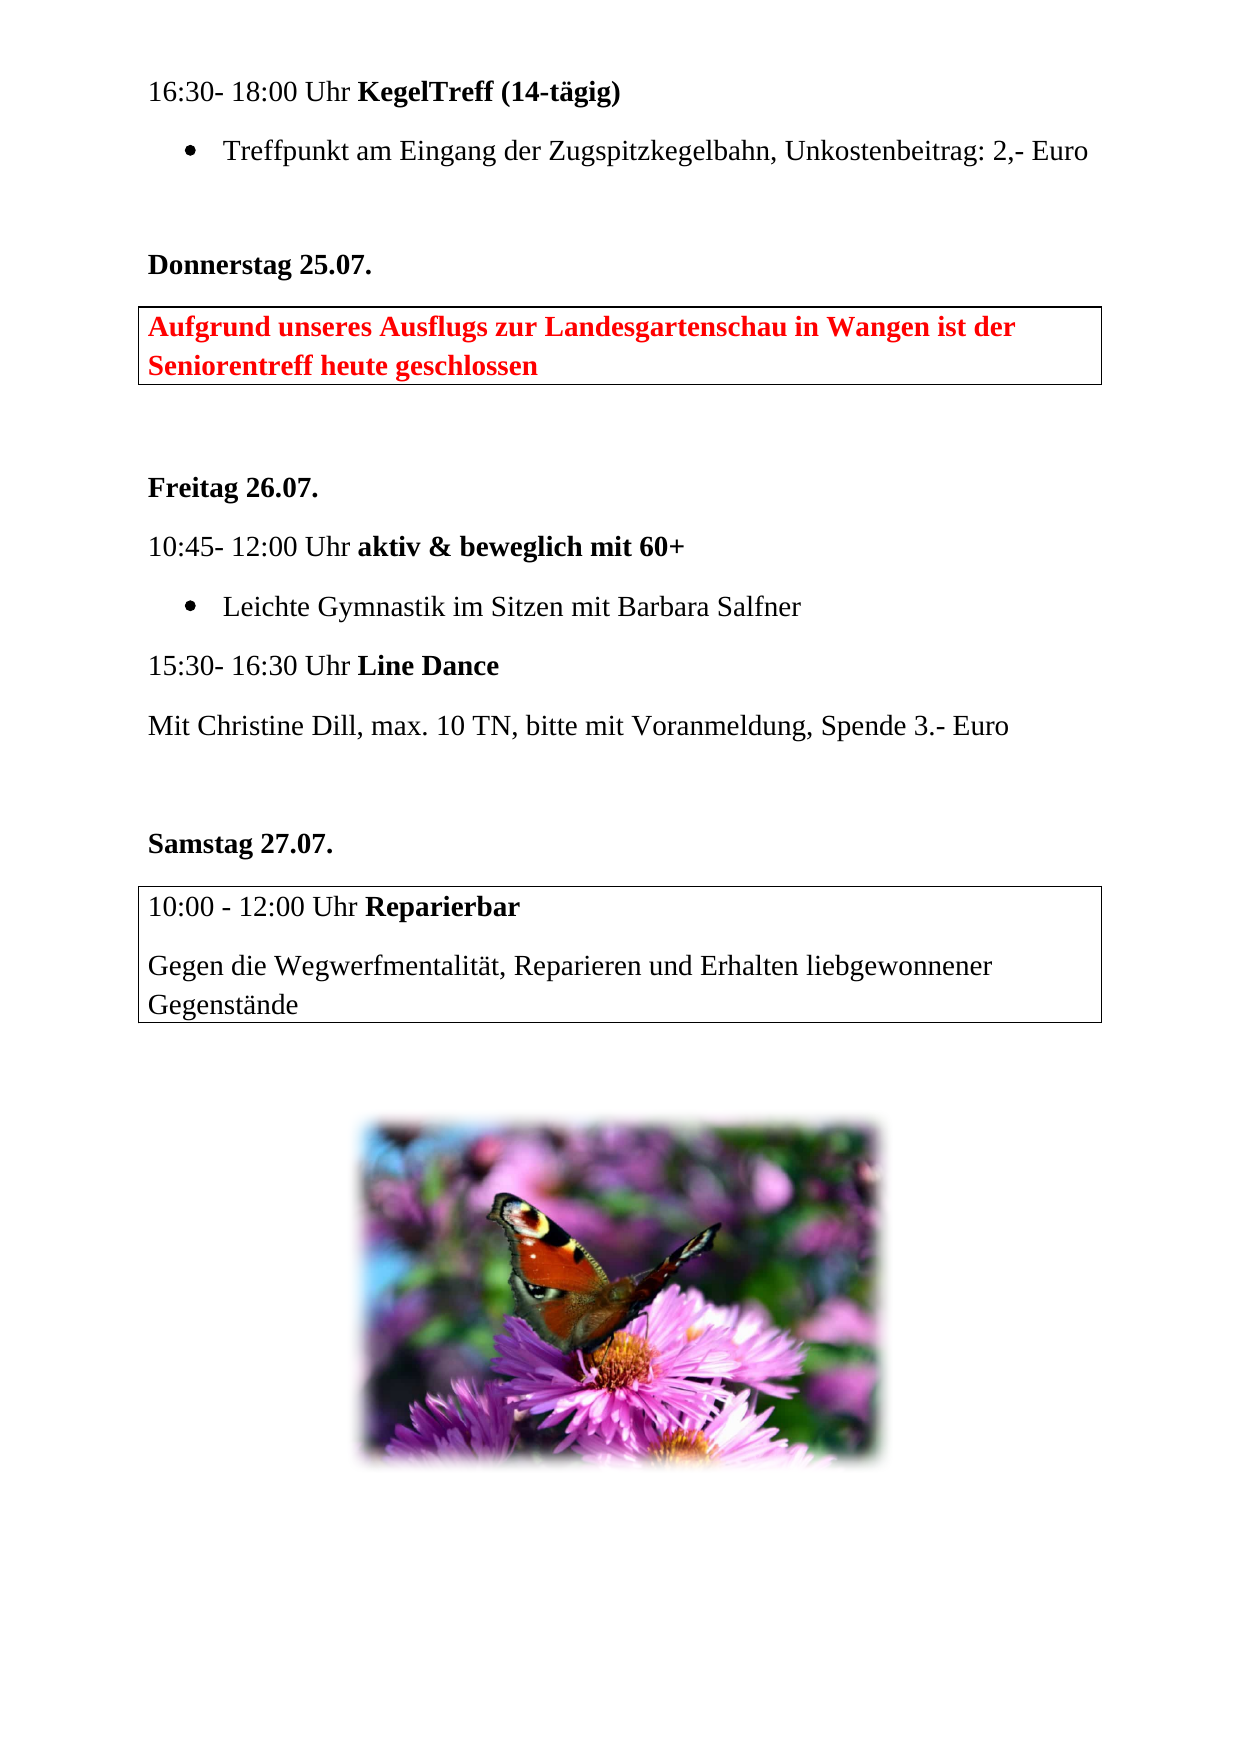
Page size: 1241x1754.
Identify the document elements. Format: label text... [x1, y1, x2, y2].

text Mit Christine Dill, max. 10 TN, bitte mit Voranmeldung, Spende 3.- Euro [148, 708, 1093, 741]
text 10:45- 12:00 Uhr aktiv & beweglich mit 60+ [148, 529, 1093, 563]
text 16:30- 18:00 Uhr KegelTreff (14-tägig) [148, 74, 1093, 107]
picture [376, 1138, 865, 1445]
list Treffpunkt am Eingang der Zugspitzkegelbahn, Unkostenbeitrag: 2,- Euro [185, 133, 1093, 167]
text 15:30- 16:30 Uhr Line Dance [148, 648, 1093, 682]
text Donnerstag 25.07. [148, 247, 1093, 281]
text Samstag 27.07. [148, 826, 1093, 860]
text 10:00 - 12:00 Uhr Reparierbar [139, 887, 1101, 922]
text Gegen die Wegwerfmentalität, Reparieren und Erhalten liebgewonnener Gegenstände [139, 945, 1101, 1022]
text Aufgrund unseres Ausflugs zur Landesgartenschau in Wangen ist der Seniorentreff heute geschlossen [139, 308, 1101, 384]
text Freitag 26.07. [148, 470, 1093, 503]
list Leichte Gymnastik im Sitzen mit Barbara Salfner [185, 589, 1093, 622]
